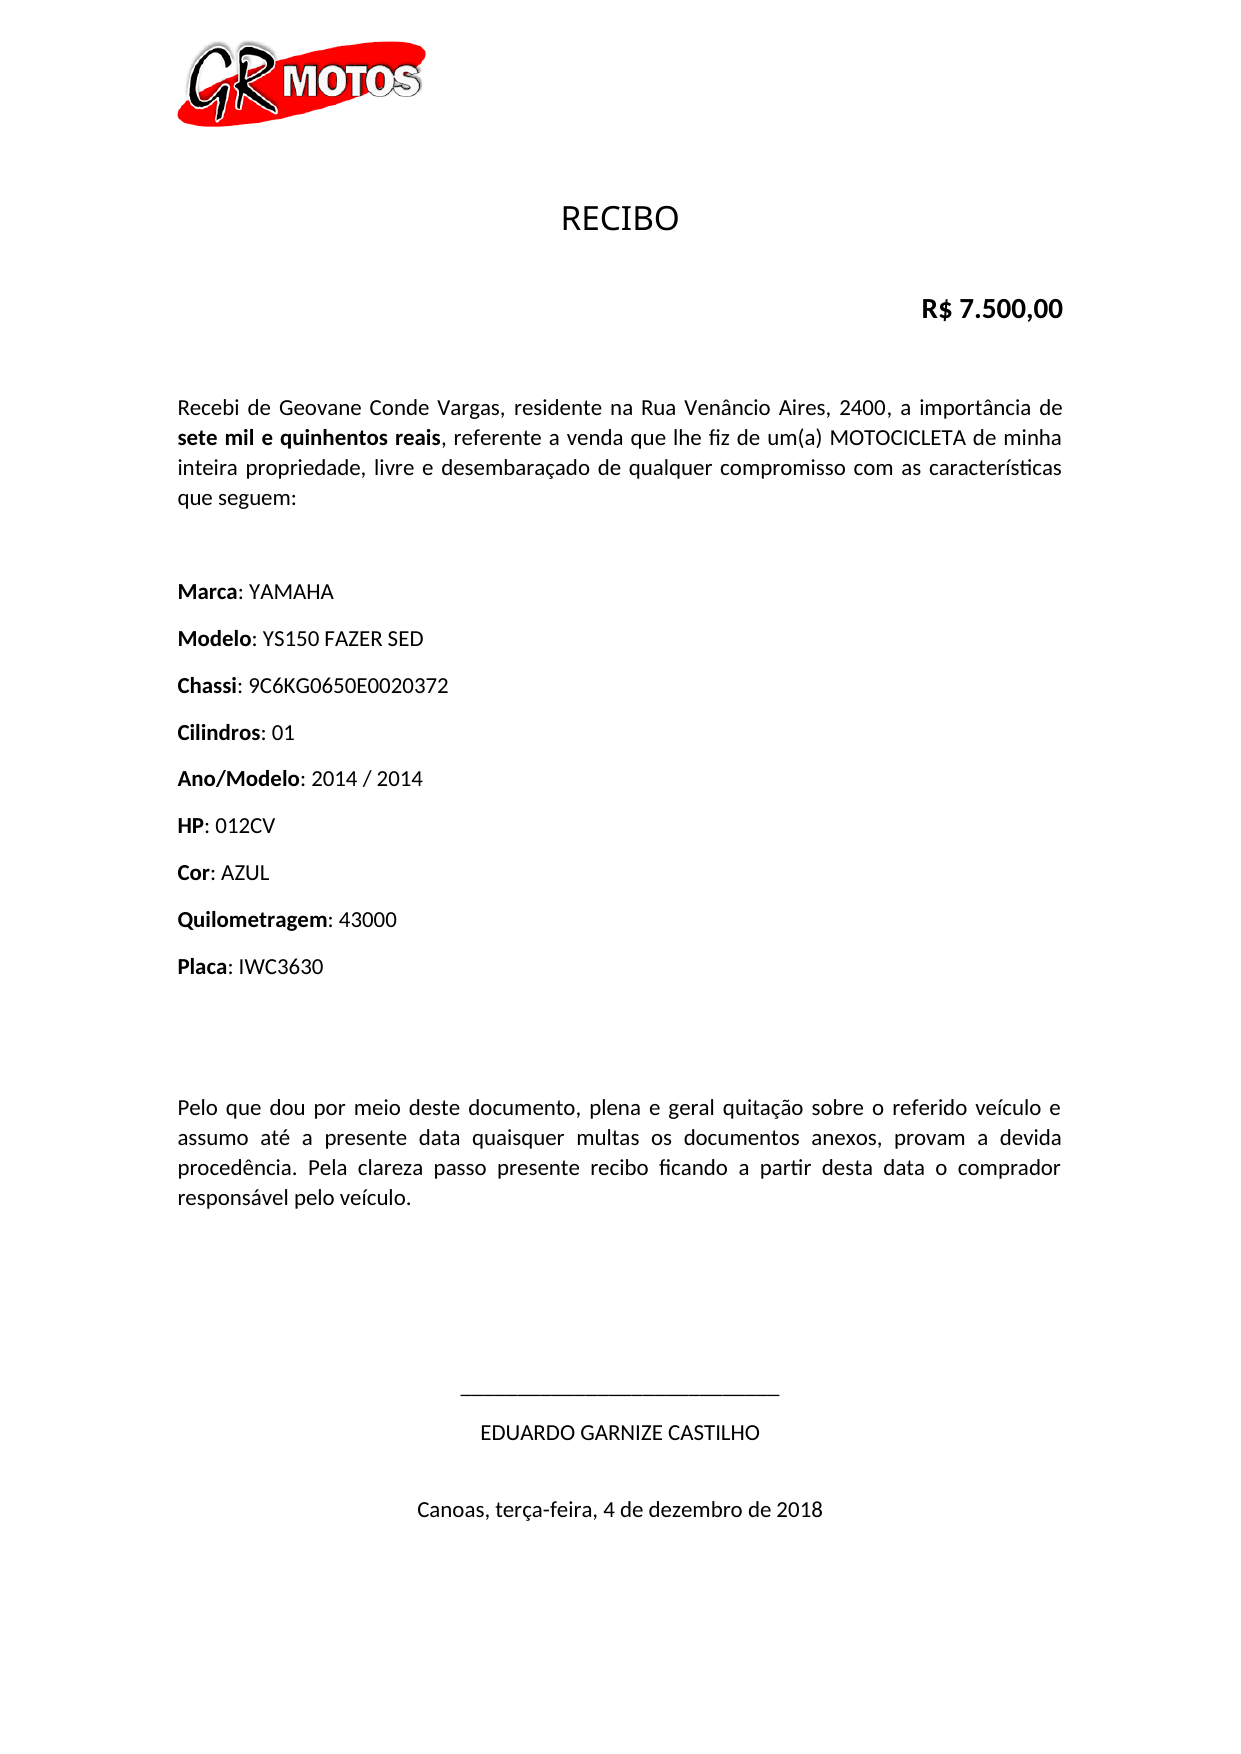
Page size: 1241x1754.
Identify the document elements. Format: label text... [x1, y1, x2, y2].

subtitle RECIBO [177, 195, 1063, 240]
text Canoas, terça-feira, 4 de dezembro de 2018 [177, 1495, 1063, 1523]
picture [177, 23, 461, 142]
text Recebi de Geovane Conde Vargas, residente na Rua Venâncio Aires, 2400, a importância de sete mil e quinhentos reais, referente a venda que lhe fiz de um(a) MOTOCICLETA de minha inteira propriedade, livre e desembaraçado de qualquer compromisso com as características que seguem: [177, 393, 1063, 511]
text HP: 012CV [177, 811, 1063, 839]
text Pelo que dou por meio deste documento, plena e geral quitação sobre o referido veículo e assumo até a presente data quaisquer multas os documentos anexos, provam a devida procedência. Pela clareza passo presente recibo ficando a partir desta data o comprador responsável pelo veículo. [177, 1093, 1063, 1211]
text Quilometragem: 43000 [177, 905, 1063, 933]
text Cor: AZUL [177, 858, 1063, 886]
text EDUARDO GARNIZE CASTILHO [177, 1418, 1063, 1446]
text R$ 7.500,00 [177, 291, 1063, 326]
text Chassi: 9C6KG0650E0020372 [177, 671, 1063, 699]
text Modelo: YS150 FAZER SED [177, 624, 1063, 652]
text Placa: IWC3630 [177, 952, 1063, 980]
text ____________________________ [177, 1371, 1063, 1399]
text Ano/Modelo: 2014 / 2014 [177, 764, 1063, 792]
text Marca: YAMAHA [177, 577, 1063, 605]
text Cilindros: 01 [177, 718, 1063, 746]
